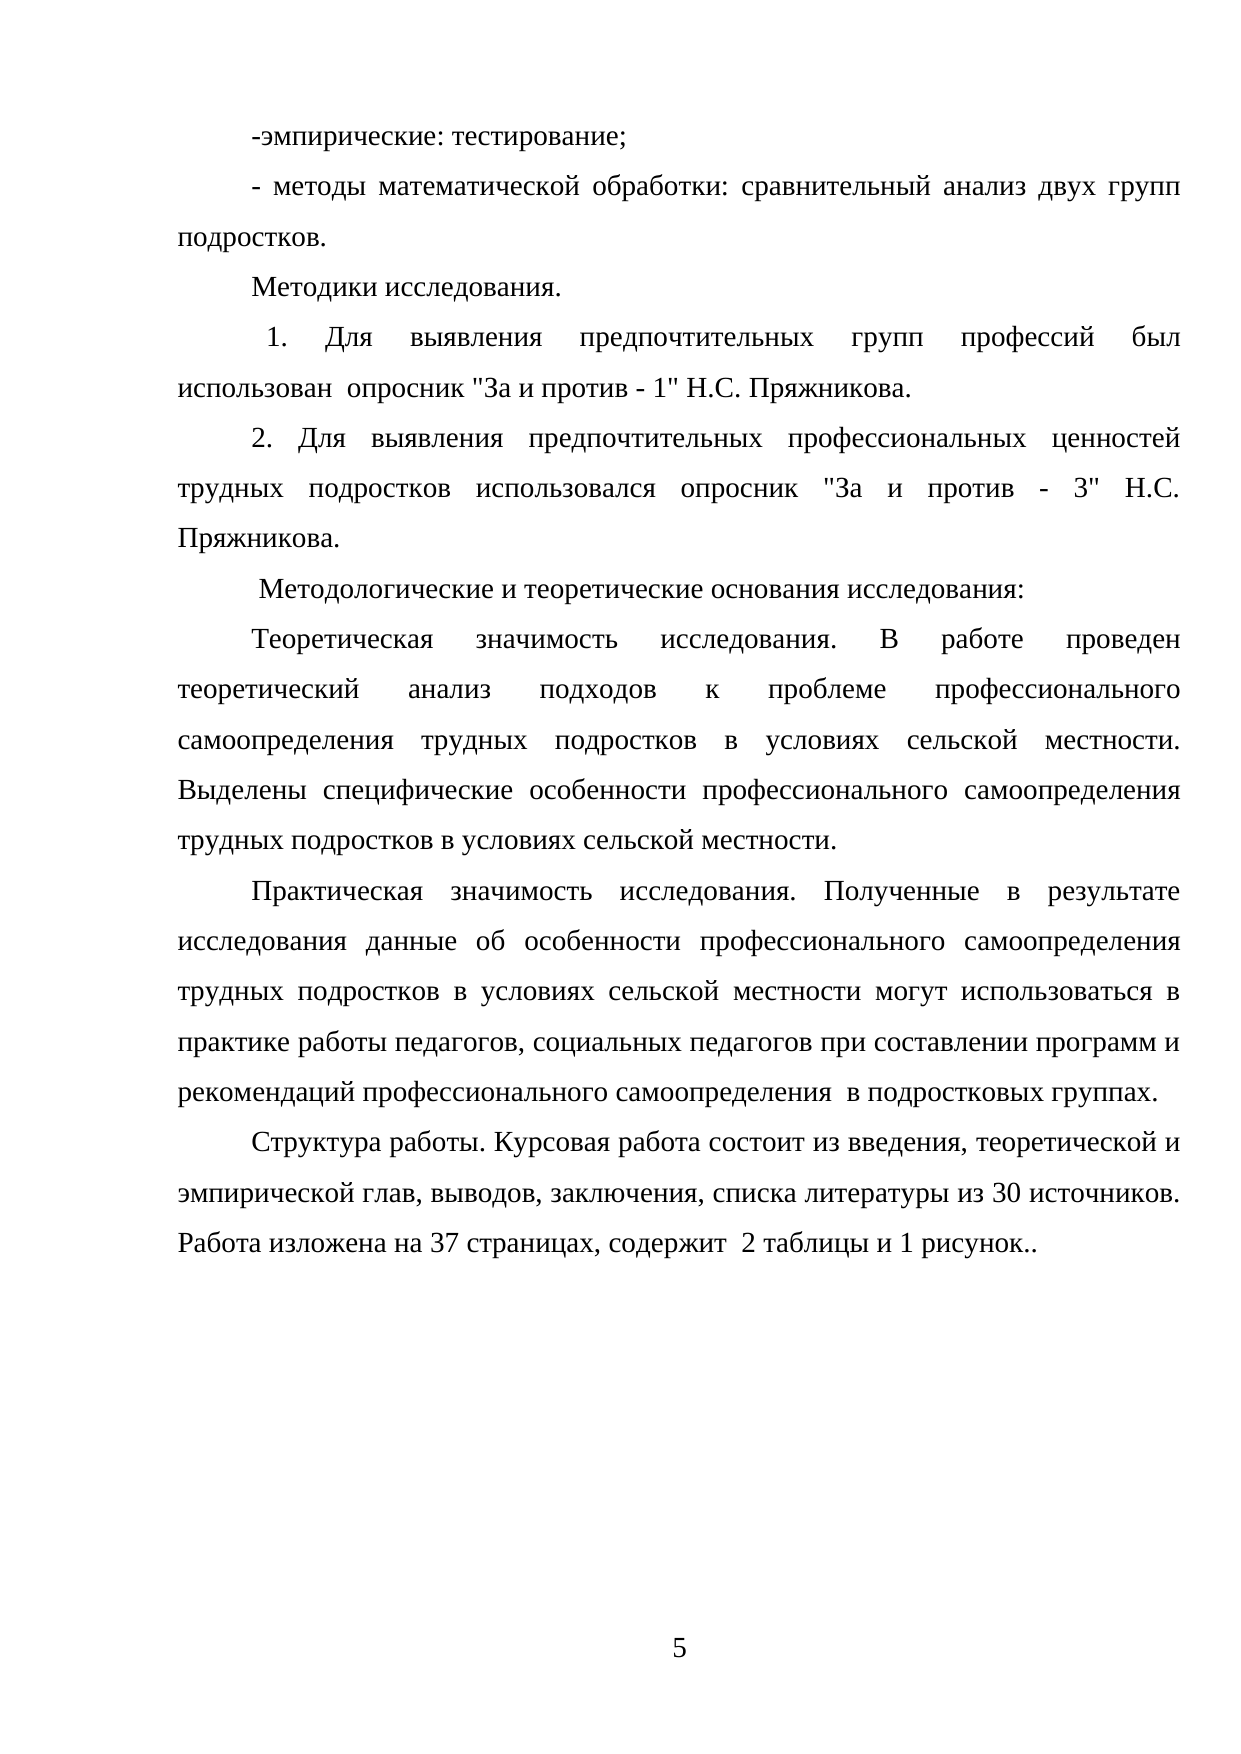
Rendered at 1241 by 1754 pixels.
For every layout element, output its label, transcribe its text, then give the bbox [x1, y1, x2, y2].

text 2. Для выявления предпочтительных профессиональных ценностей трудных подростков использовался опросник "За и против - 3" Н.С. Пряжникова. [177, 420, 1181, 554]
list Для выявления предпочтительных групп профессий был использован опросник "За и против - 1" Н.С. Пряжникова. [177, 319, 1181, 403]
text Методики исследования. [177, 269, 1181, 303]
text Методологические и теоретические основания исследования: [177, 571, 1181, 604]
text Структура работы. Курсовая работа состоит из введения, теоретической и эмпирической глав, выводов, заключения, списка литературы из 30 источников. Работа изложена на 37 страницах, содержит 2 таблицы и 1 рисунок.. [177, 1124, 1181, 1258]
text Практическая значимость исследования. Полученные в результате исследования данные об особенности профессионального самоопределения трудных подростков в условиях сельской местности могут использоваться в практике работы педагогов, социальных педагогов при составлении программ и рекомендаций профессионального самоопределения в подростковых группах. [177, 873, 1181, 1108]
text Теоретическая значимость исследования. В работе проведен теоретический анализ подходов к проблеме профессионального самоопределения трудных подростков в условиях сельской местности. Выделены специфические особенности профессионального самоопределения трудных подростков в условиях сельской местности. [177, 621, 1181, 856]
text -эмпирические: тестирование; [177, 118, 1181, 152]
text - методы математической обработки: сравнительный анализ двух групп подростков. [177, 168, 1181, 252]
